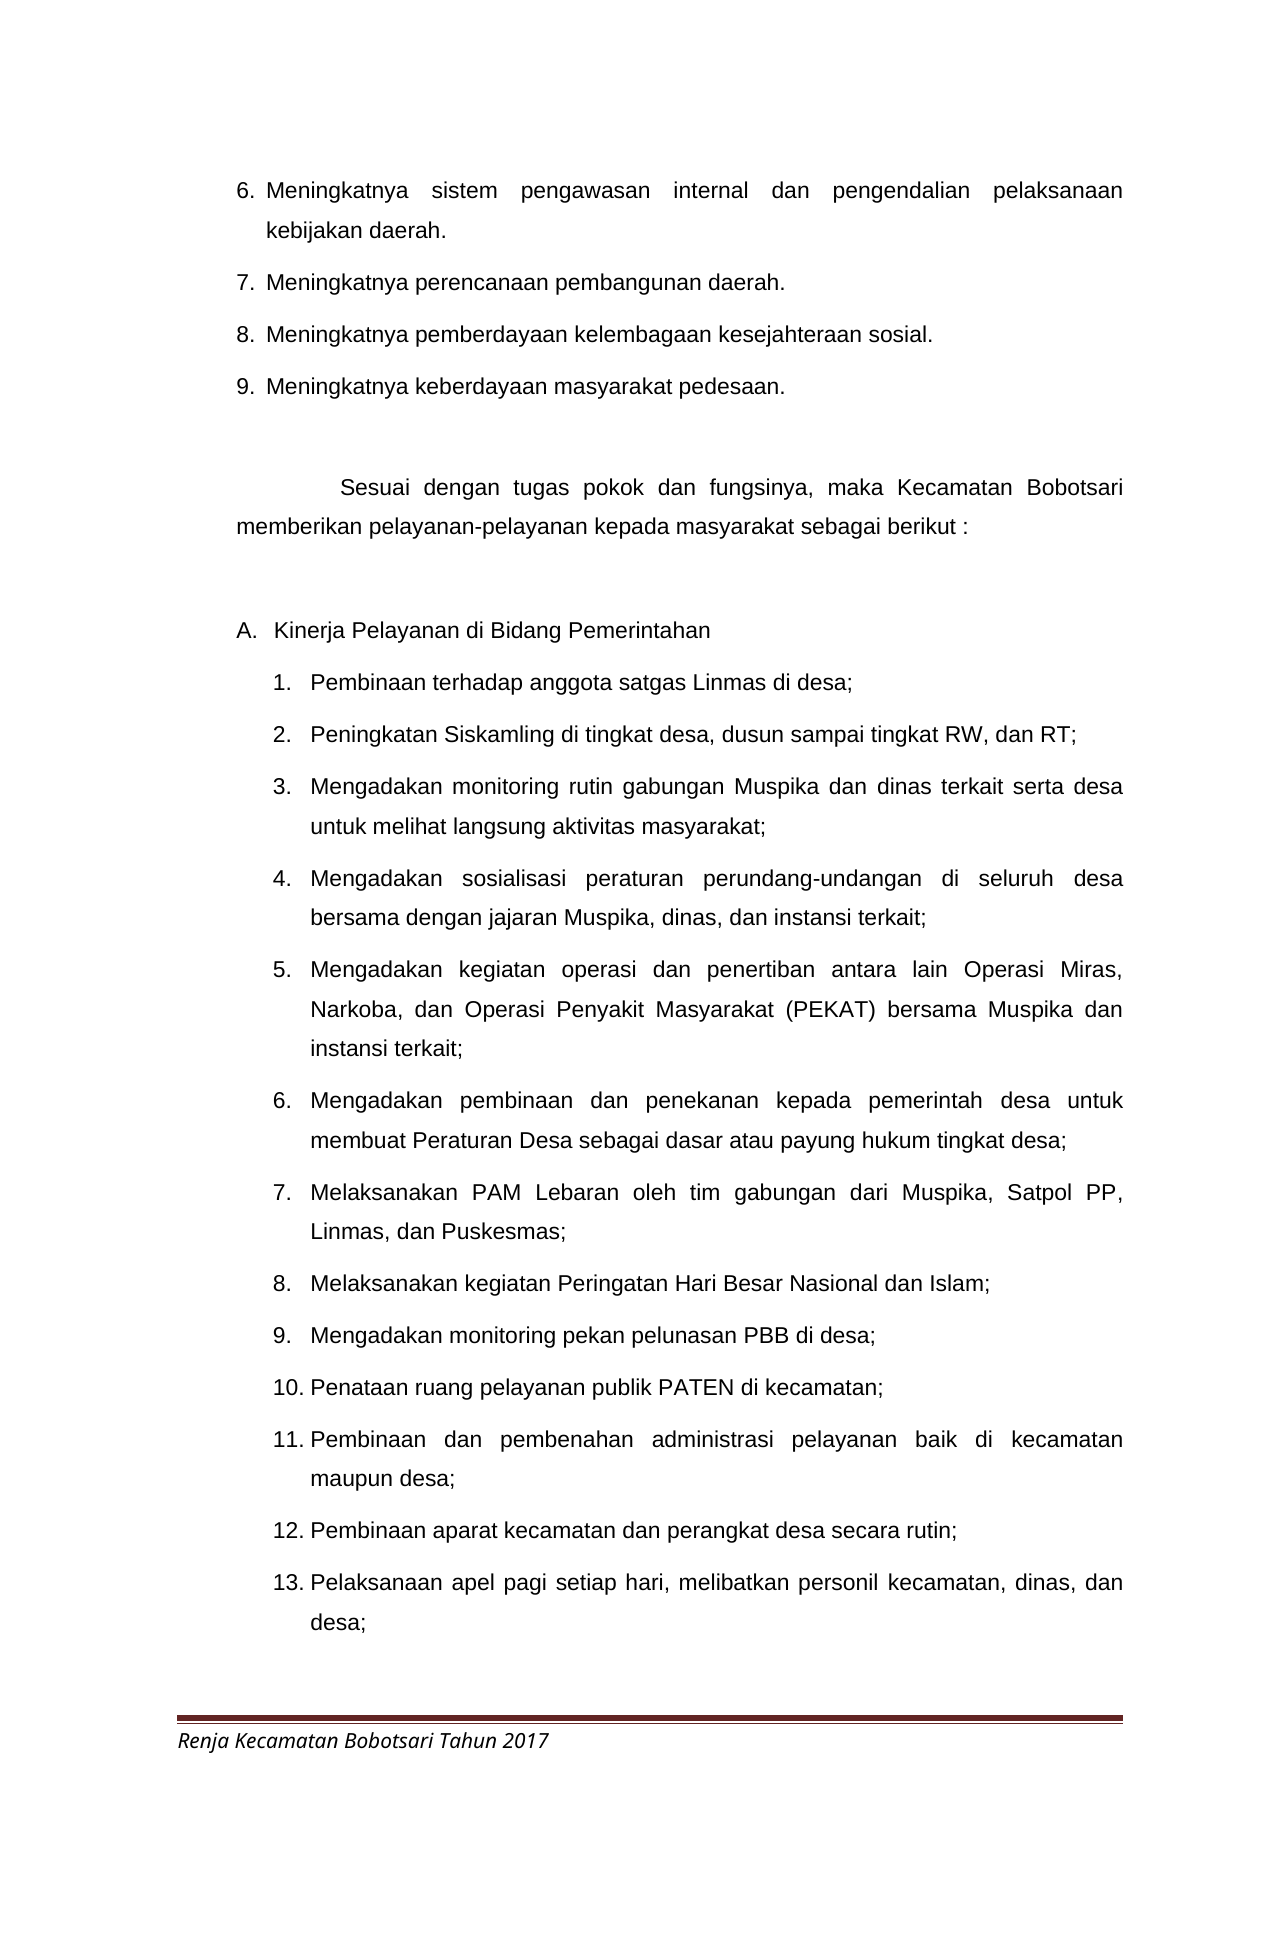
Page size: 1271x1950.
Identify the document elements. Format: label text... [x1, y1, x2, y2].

list Pembinaan aparat kecamatan dan perangkat desa secara rutin; [273, 1517, 1123, 1544]
list Mengadakan pembinaan dan penekanan kepada pemerintah desa untuk membuat Peraturan Desa sebagai dasar atau payung hukum tingkat desa; [273, 1087, 1123, 1153]
list Meningkatnya pemberdayaan kelembagaan kesejahteraan sosial. [236, 321, 1123, 347]
list Kinerja Pelayanan di Bidang Pemerintahan [236, 617, 1123, 644]
list Meningkatnya perencanaan pembangunan daerah. [236, 269, 1123, 295]
list Meningkatnya keberdayaan masyarakat pedesaan. [236, 373, 1123, 399]
list Pembinaan terhadap anggota satgas Linmas di desa; [273, 669, 1123, 696]
list Mengadakan monitoring pekan pelunasan PBB di desa; [273, 1322, 1123, 1348]
list Peningkatan Siskamling di tingkat desa, dusun sampai tingkat RW, dan RT; [273, 721, 1123, 748]
list Melaksanakan kegiatan Peringatan Hari Besar Nasional dan Islam; [273, 1270, 1123, 1296]
list Mengadakan kegiatan operasi dan penertiban antara lain Operasi Miras, Narkoba, dan Operasi Penyakit Masyarakat (PEKAT) bersama Muspika dan instansi terkait; [273, 956, 1123, 1061]
list Mengadakan sosialisasi peraturan perundang-undangan di seluruh desa bersama dengan jajaran Muspika, dinas, dan instansi terkait; [273, 865, 1123, 931]
text Sesuai dengan tugas pokok dan fungsinya, maka Kecamatan Bobotsari memberikan pelayanan-pelayanan kepada masyarakat sebagai berikut : [177, 474, 1123, 540]
list Pembinaan dan pembenahan administrasi pelayanan baik di kecamatan maupun desa; [273, 1426, 1123, 1492]
list Meningkatnya sistem pengawasan internal dan pengendalian pelaksanaan kebijakan daerah. [236, 177, 1123, 243]
list Melaksanakan PAM Lebaran oleh tim gabungan dari Muspika, Satpol PP, Linmas, dan Puskesmas; [273, 1178, 1123, 1244]
list Pelaksanaan apel pagi setiap hari, melibatkan personil kecamatan, dinas, dan desa; [273, 1569, 1123, 1635]
list Penataan ruang pelayanan publik PATEN di kecamatan; [273, 1374, 1123, 1400]
list Mengadakan monitoring rutin gabungan Muspika dan dinas terkait serta desa untuk melihat langsung aktivitas masyarakat; [273, 773, 1123, 839]
